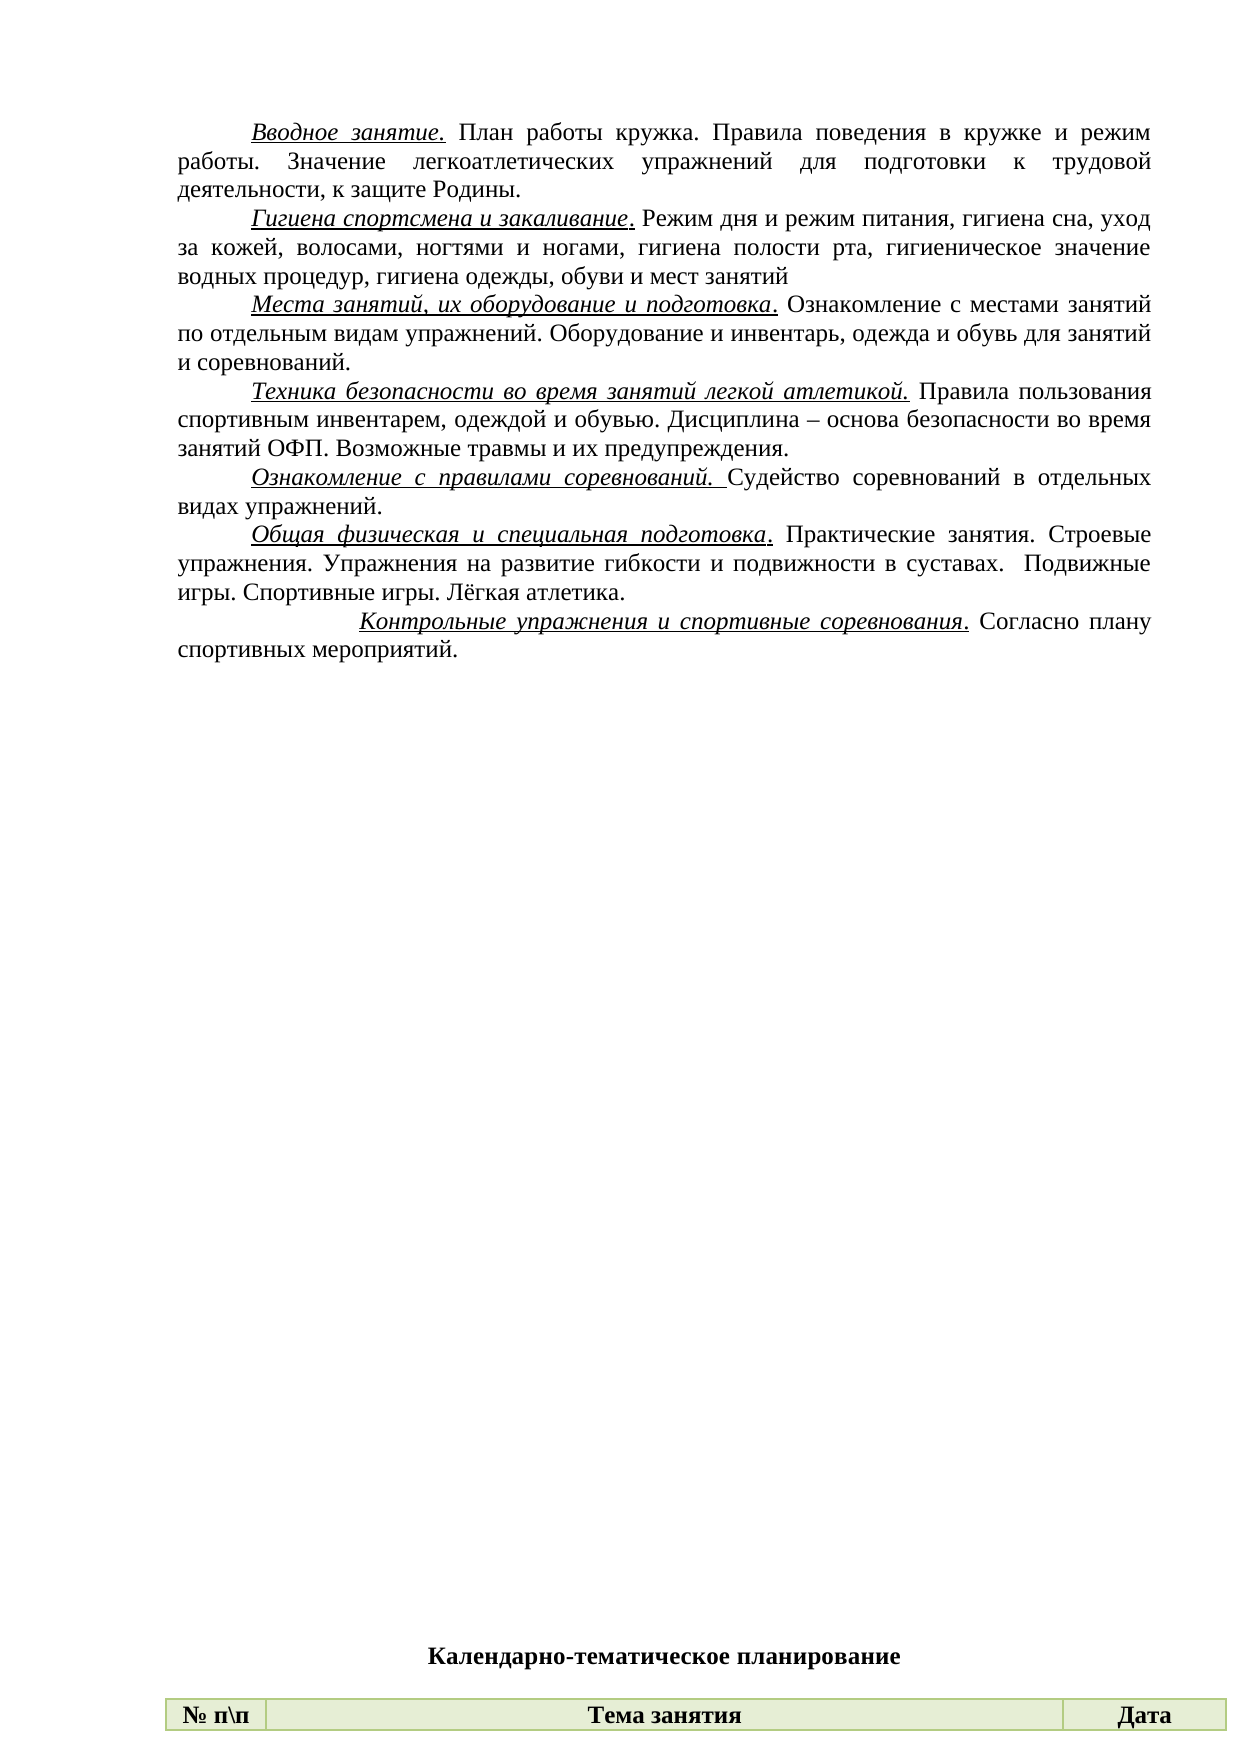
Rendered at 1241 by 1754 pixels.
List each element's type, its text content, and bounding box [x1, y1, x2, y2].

table_header Дата проведения [1064, 1700, 1225, 1729]
table_header Тема занятия [267, 1700, 1062, 1729]
text Ознакомление с правилами соревнований. Судейство соревнований в отдельных видах упражнений. [177, 462, 1152, 519]
table_header № п\п [167, 1700, 265, 1729]
text Вводное занятие. План работы кружка. Правила поведения в кружке и режим работы. Значение легкоатлетических упражнений для подготовки к трудовой деятельности, к защите Родины. [177, 117, 1152, 203]
text Места занятий, их оборудование и подготовка. Ознакомление с местами занятий по отдельным видам упражнений. Оборудование и инвентарь, одежда и обувь для занятий и соревнований. [177, 289, 1152, 376]
text Контрольные упражнения и спортивные соревнования. Согласно плану спортивных мероприятий. [177, 606, 1152, 663]
text Гигиена спортсмена и закаливание. Режим дня и режим питания, гигиена сна, уход за кожей, волосами, ногтями и ногами, гигиена полости рта, гигиеническое значение водных процедур, гигиена одежды, обуви и мест занятий [177, 203, 1152, 289]
text Техника безопасности во время занятий легкой атлетикой. Правила пользования спортивным инвентарем, одеждой и обувью. Дисциплина – основа безопасности во время занятий ОФП. Возможные травмы и их предупреждения. [177, 376, 1152, 462]
text Общая физическая и специальная подготовка. Практические занятия. Строевые упражнения. Упражнения на развитие гибкости и подвижности в суставах. Подвижные игры. Спортивные игры. Лёгкая атлетика. [177, 519, 1152, 606]
text Календарно-тематическое планирование [177, 1641, 1152, 1669]
